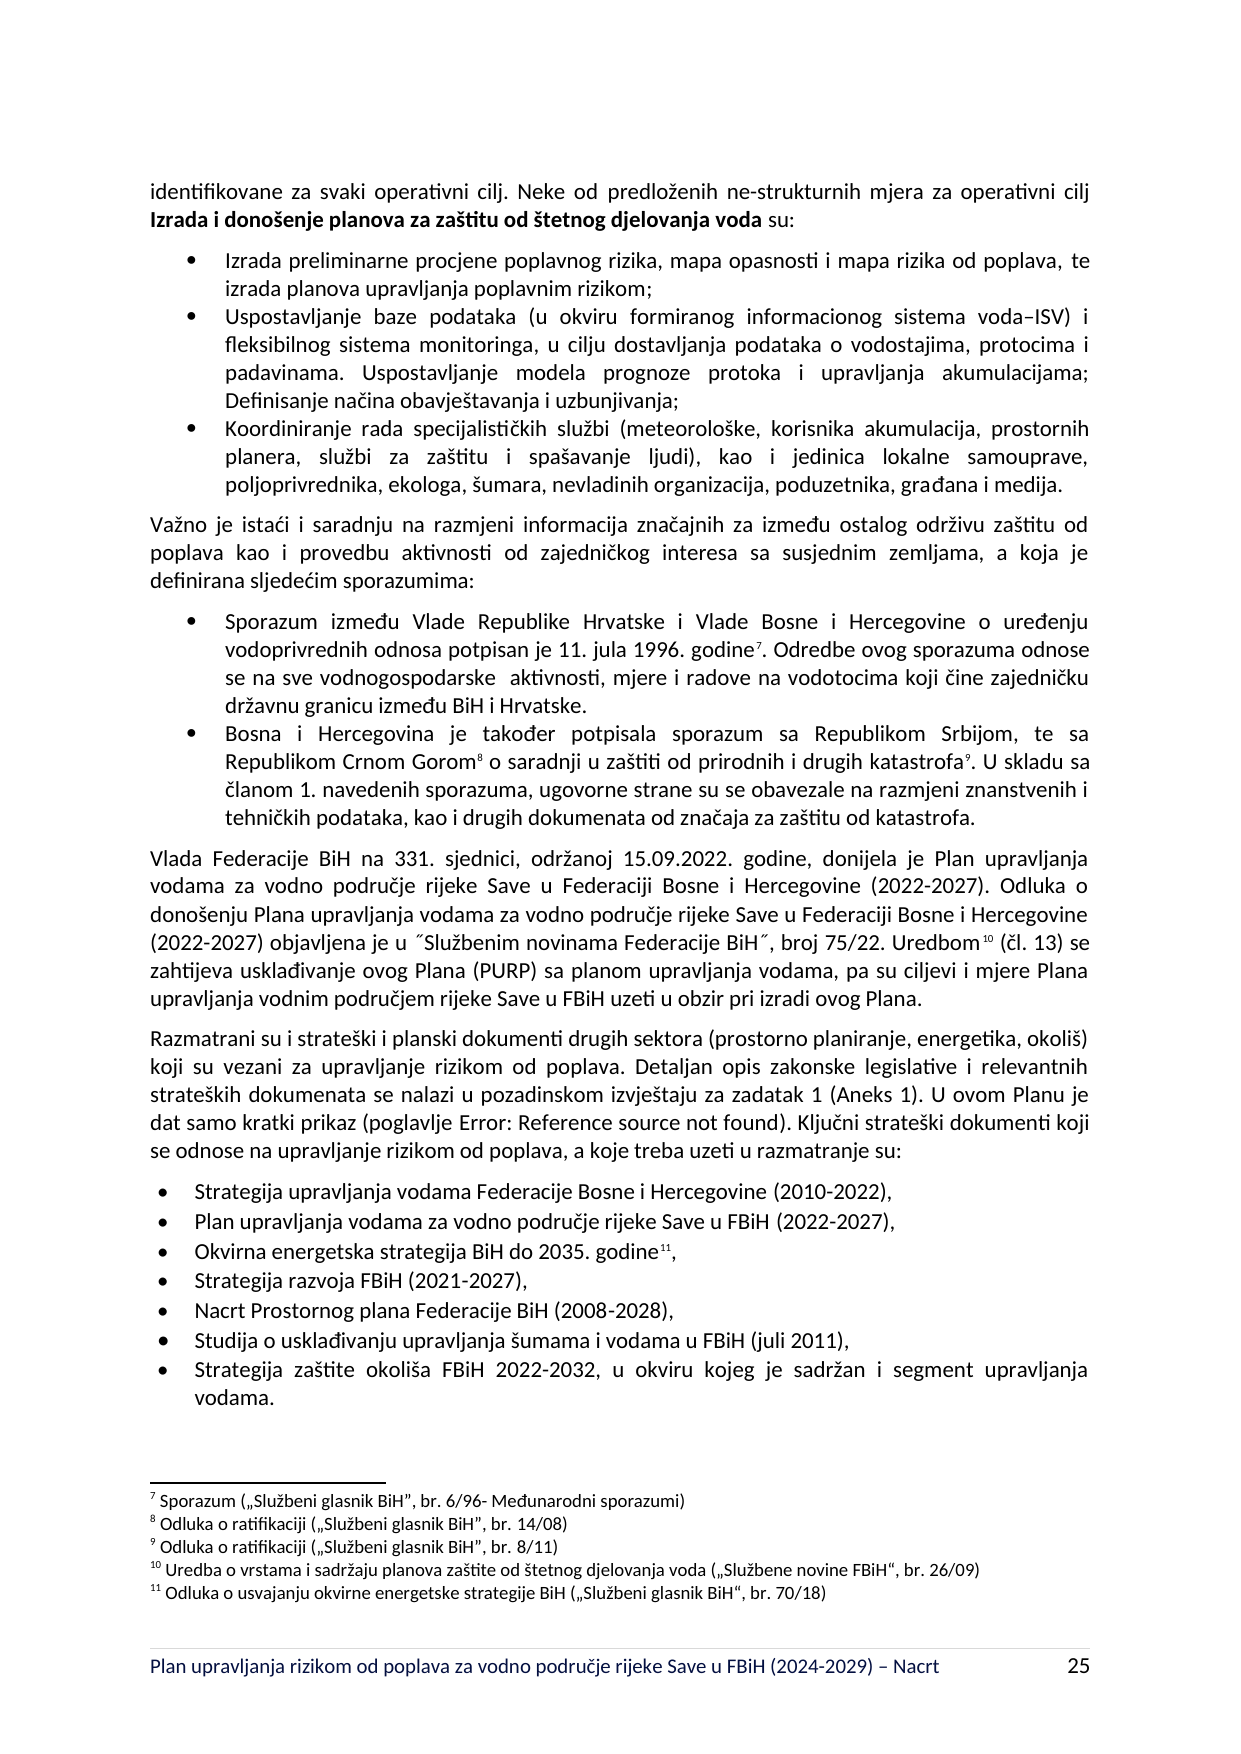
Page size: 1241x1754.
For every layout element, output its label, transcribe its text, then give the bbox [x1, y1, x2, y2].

list Strategija upravljanja vodama Federacije Bosne i Hercegovine (2010-2022), [157, 1177, 1090, 1205]
list Nacrt Prostornog plana Federacije BiH (2008-2028), [157, 1296, 1090, 1324]
list Uspostavljanje baze podataka (u okviru formiranog informacionog sistema voda–ISV) i fleksibilnog sistema monitoringa, u cilju dostavljanja podataka o vodostajima, protocima i padavinama. Uspostavljanje modela prognoze protoka i upravljanja akumulacijama; Definisanje načina obavještavanja i uzbunjivanja; [187, 302, 1090, 414]
list Plan upravljanja vodama za vodno područje rijeke Save u FBiH (2022-2027), [157, 1207, 1090, 1235]
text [150, 177, 1090, 233]
text Vlada Federacije BiH na 331. sjednici, održanoj 15.09.2022. godine, donijela je Plan upravljanja vodama za vodno područje rijeke Save u Federaciji Bosne i Hercegovine (2022-2027). Odluka o donošenju Plana upravljanja vodama za vodno područje rijeke Save u Federaciji Bosne i Hercegovine (2022-2027) objavljena je u ˝Službenim novinama Federacije BiH˝, broj 75/22. Uredbom (čl. 13) se zahtijeva usklađivanje ovog Plana (PURP) sa planom upravljanja vodama, pa su ciljevi i mjere Plana upravljanja vodnim područjem rijeke Save u FBiH uzeti u obzir pri izradi ovog Plana. [150, 844, 1090, 1012]
list Strategija razvoja FBiH (2021-2027), [157, 1266, 1090, 1294]
list Bosna i Hercegovina je također potpisala sporazum sa Republikom Srbijom, te sa Republikom Crnom Gorom o saradnji u zaštiti od prirodnih i drugih katastrofa. U skladu sa članom 1. navedenih sporazuma, ugovorne strane su se obavezale na razmjeni znanstvenih i tehničkih podataka, kao i drugih dokumenata od značaja za zaštitu od katastrofa. [187, 719, 1090, 831]
list Studija o usklađivanju upravljanja šumama i vodama u FBiH (juli 2011), [157, 1324, 1090, 1355]
list Koordiniranje rada specijalističkih službi (meteorološke, korisnika akumulacija, prostornih planera, službi za zaštitu i spašavanje ljudi), kao i jedinica lokalne samouprave, poljoprivrednika, ekologa, šumara, nevladinih organizacija, poduzetnika, građana i medija. [187, 414, 1090, 498]
list Strategija zaštite okoliša FBiH 2022-2032, u okviru kojeg je sadržan i segment upravljanja vodama. [157, 1355, 1090, 1411]
list Okvirna energetska strategija BiH do 2035. godine, [157, 1237, 1090, 1265]
list Sporazum između Vlade Republike Hrvatske i Vlade Bosne i Hercegovine o uređenju vodoprivrednih odnosa potpisan je 11. jula 1996. godine. Odredbe ovog sporazuma odnose se na sve vodnogospodarske aktivnosti, mjere i radove na vodotocima koji čine zajedničku državnu granicu između BiH i Hrvatske. [187, 607, 1090, 719]
list Izrada preliminarne procjene poplavnog rizika, mapa opasnosti i mapa rizika od poplava, te izrada planova upravljanja poplavnim rizikom; [187, 246, 1090, 302]
text Razmatrani su i strateški i planski dokumenti drugih sektora (prostorno planiranje, energetika, okoliš) koji su vezani za upravljanje rizikom od poplava. Detaljan opis zakonske legislative i relevantnih strateških dokumenata se nalazi u pozadinskom izvještaju za zadatak 1 (Aneks 1). U ovom Planu je dat samo kratki prikaz (poglavlje 1.3.4). Ključni strateški dokumenti koji se odnose na upravljanje rizikom od poplava, a koje treba uzeti u razmatranje su: [150, 1024, 1090, 1164]
text Važno je istaći i saradnju na razmjeni informacija značajnih za između ostalog održivu zaštitu od poplava kao i provedbu aktivnosti od zajedničkog interesa sa susjednim zemljama, a koja je definirana sljedećim sporazumima: [150, 510, 1090, 594]
